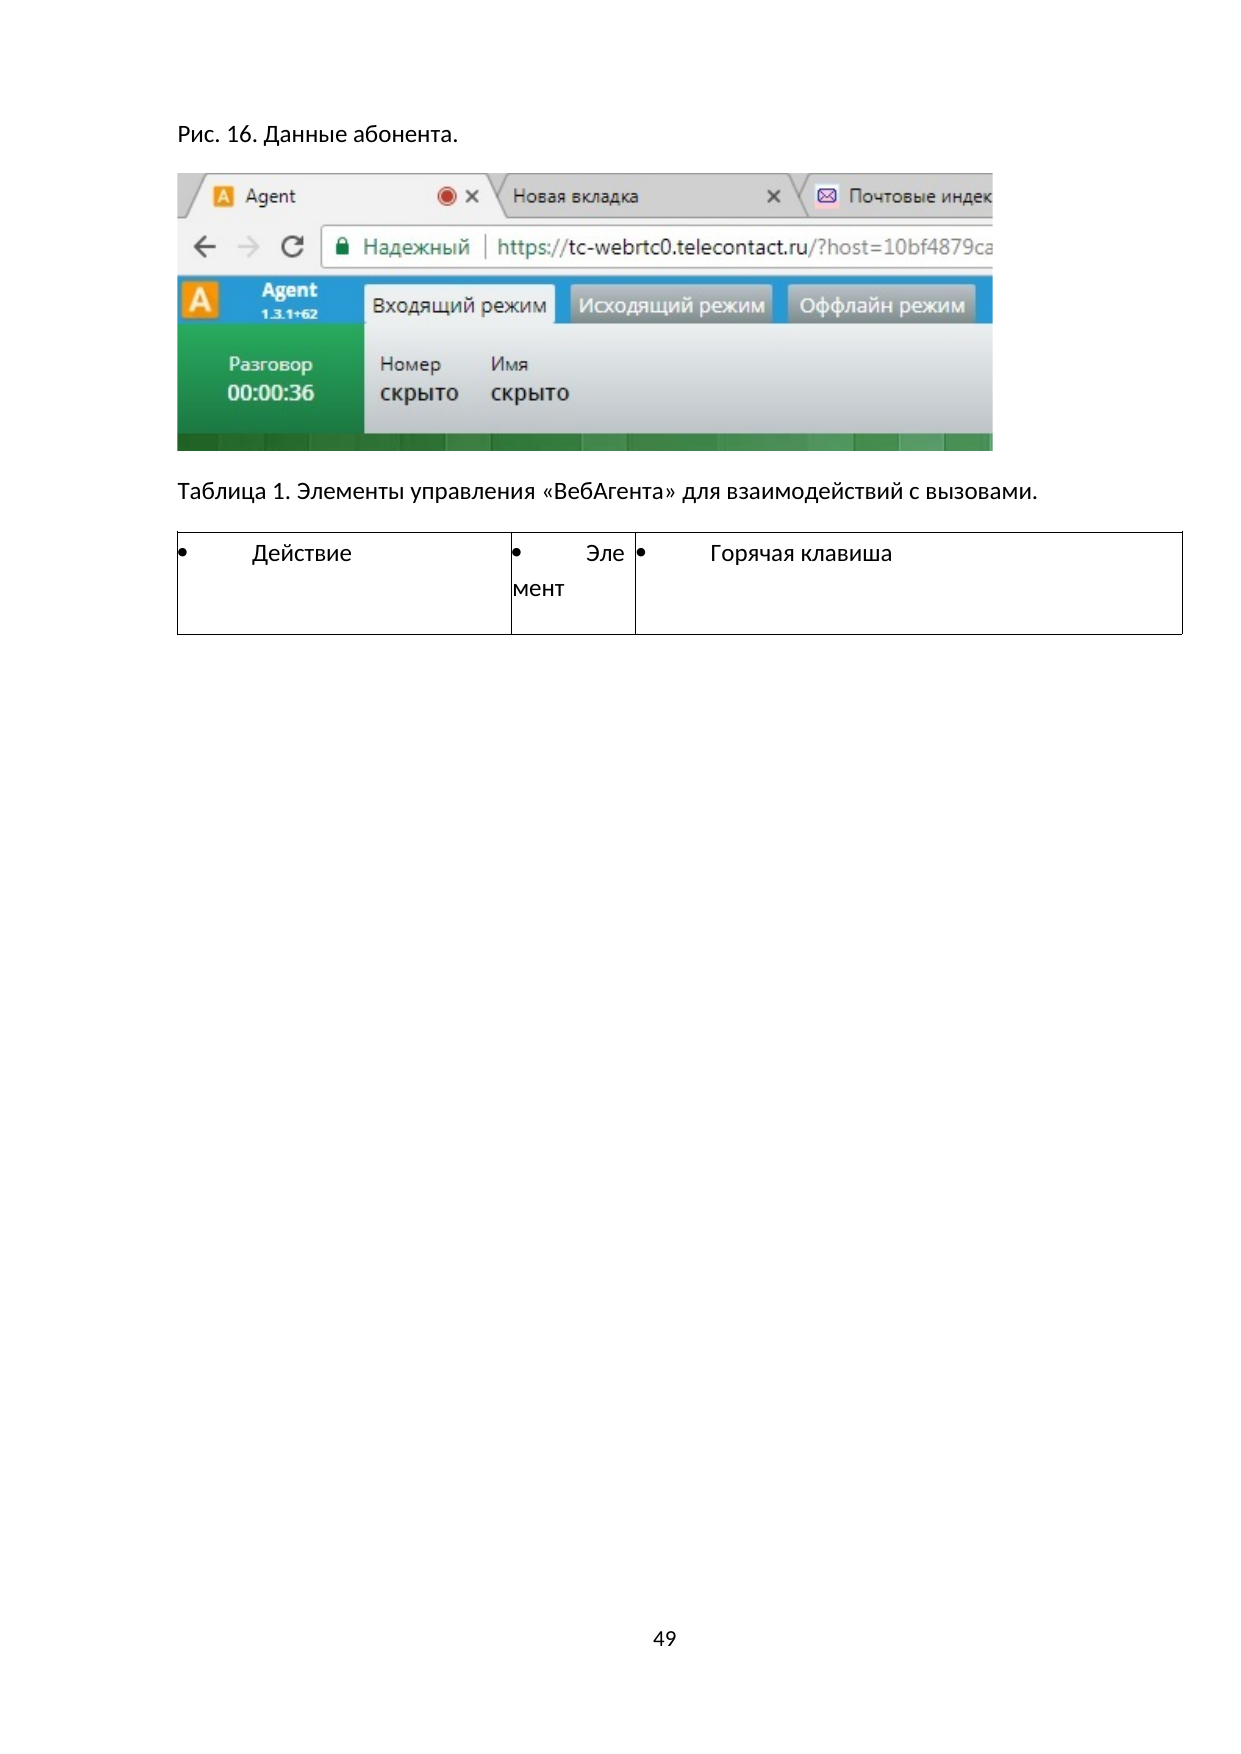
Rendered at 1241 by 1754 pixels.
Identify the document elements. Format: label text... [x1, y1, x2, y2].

table_header Элемент [512, 533, 635, 633]
table_header Действие [178, 533, 511, 633]
picture [177, 173, 993, 451]
text Рис. 16. Данные абонента. [177, 118, 1152, 149]
table_header Горячая клавиша [636, 533, 1182, 633]
text Таблица 1. Элементы управления «ВебАгента» для взаимодействий с вызовами. [177, 476, 1152, 506]
